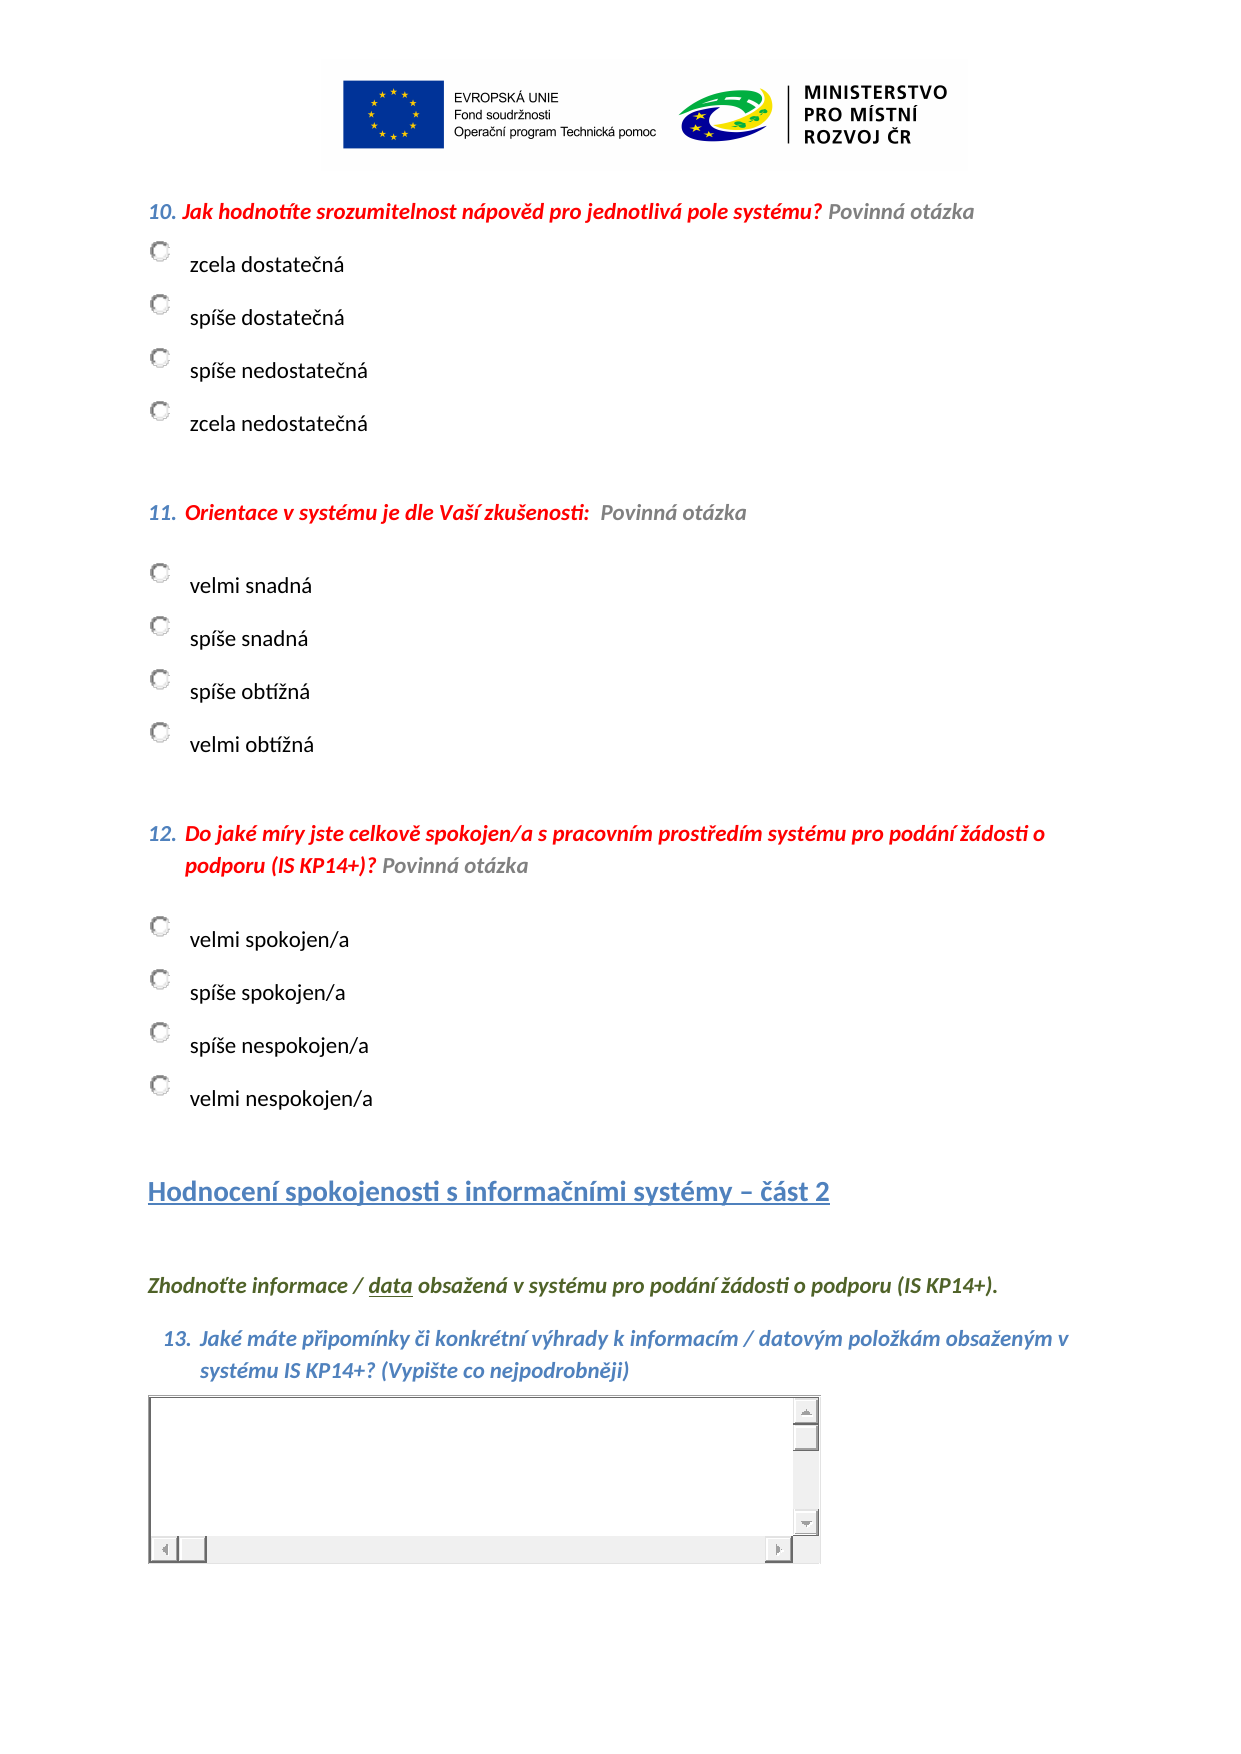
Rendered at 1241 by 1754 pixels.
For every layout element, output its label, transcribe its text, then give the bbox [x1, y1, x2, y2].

text spíše dostatečná [148, 287, 1093, 331]
text spíše spokojen/a [148, 962, 1093, 1006]
subtitle Zhodnoťte informace / data obsažená v systému pro podání žádosti o podporu (IS KP14+). [148, 1271, 1093, 1299]
text spíše nespokojen/a [148, 1015, 1093, 1059]
text velmi nespokojen/a [148, 1068, 1093, 1112]
subtitle Do jaké míry jste celkově spokojen/a s pracovním prostředím systému pro podání žádosti o podporu (IS KP14+)? Povinná otázka [148, 819, 1093, 879]
text 10. Jak hodnotíte srozumitelnost nápověd pro jednotlivá pole systému? Povinná otázka [148, 197, 1093, 225]
text spíše obtížná [148, 661, 1093, 706]
text velmi obtížná [148, 714, 1093, 759]
text zcela nedostatečná [148, 393, 1093, 437]
text zcela dostatečná [148, 234, 1093, 278]
subtitle Hodnocení spokojenosti s informačními systémy – část 2 [148, 1173, 1093, 1208]
text spíše nedostatečná [148, 340, 1093, 384]
text velmi spokojen/a [148, 908, 1093, 953]
picture [321, 59, 968, 171]
subtitle Jaké máte připomínky či konkrétní výhrady k informacím / datovým položkám obsaženým v systému IS KP14+? (Vypište co nejpodrobněji) [162, 1324, 1093, 1384]
text velmi snadná [148, 555, 1093, 599]
text spíše snadná [148, 608, 1093, 652]
subtitle Orientace v systému je dle Vaší zkušenosti: Povinná otázka [148, 498, 1093, 526]
